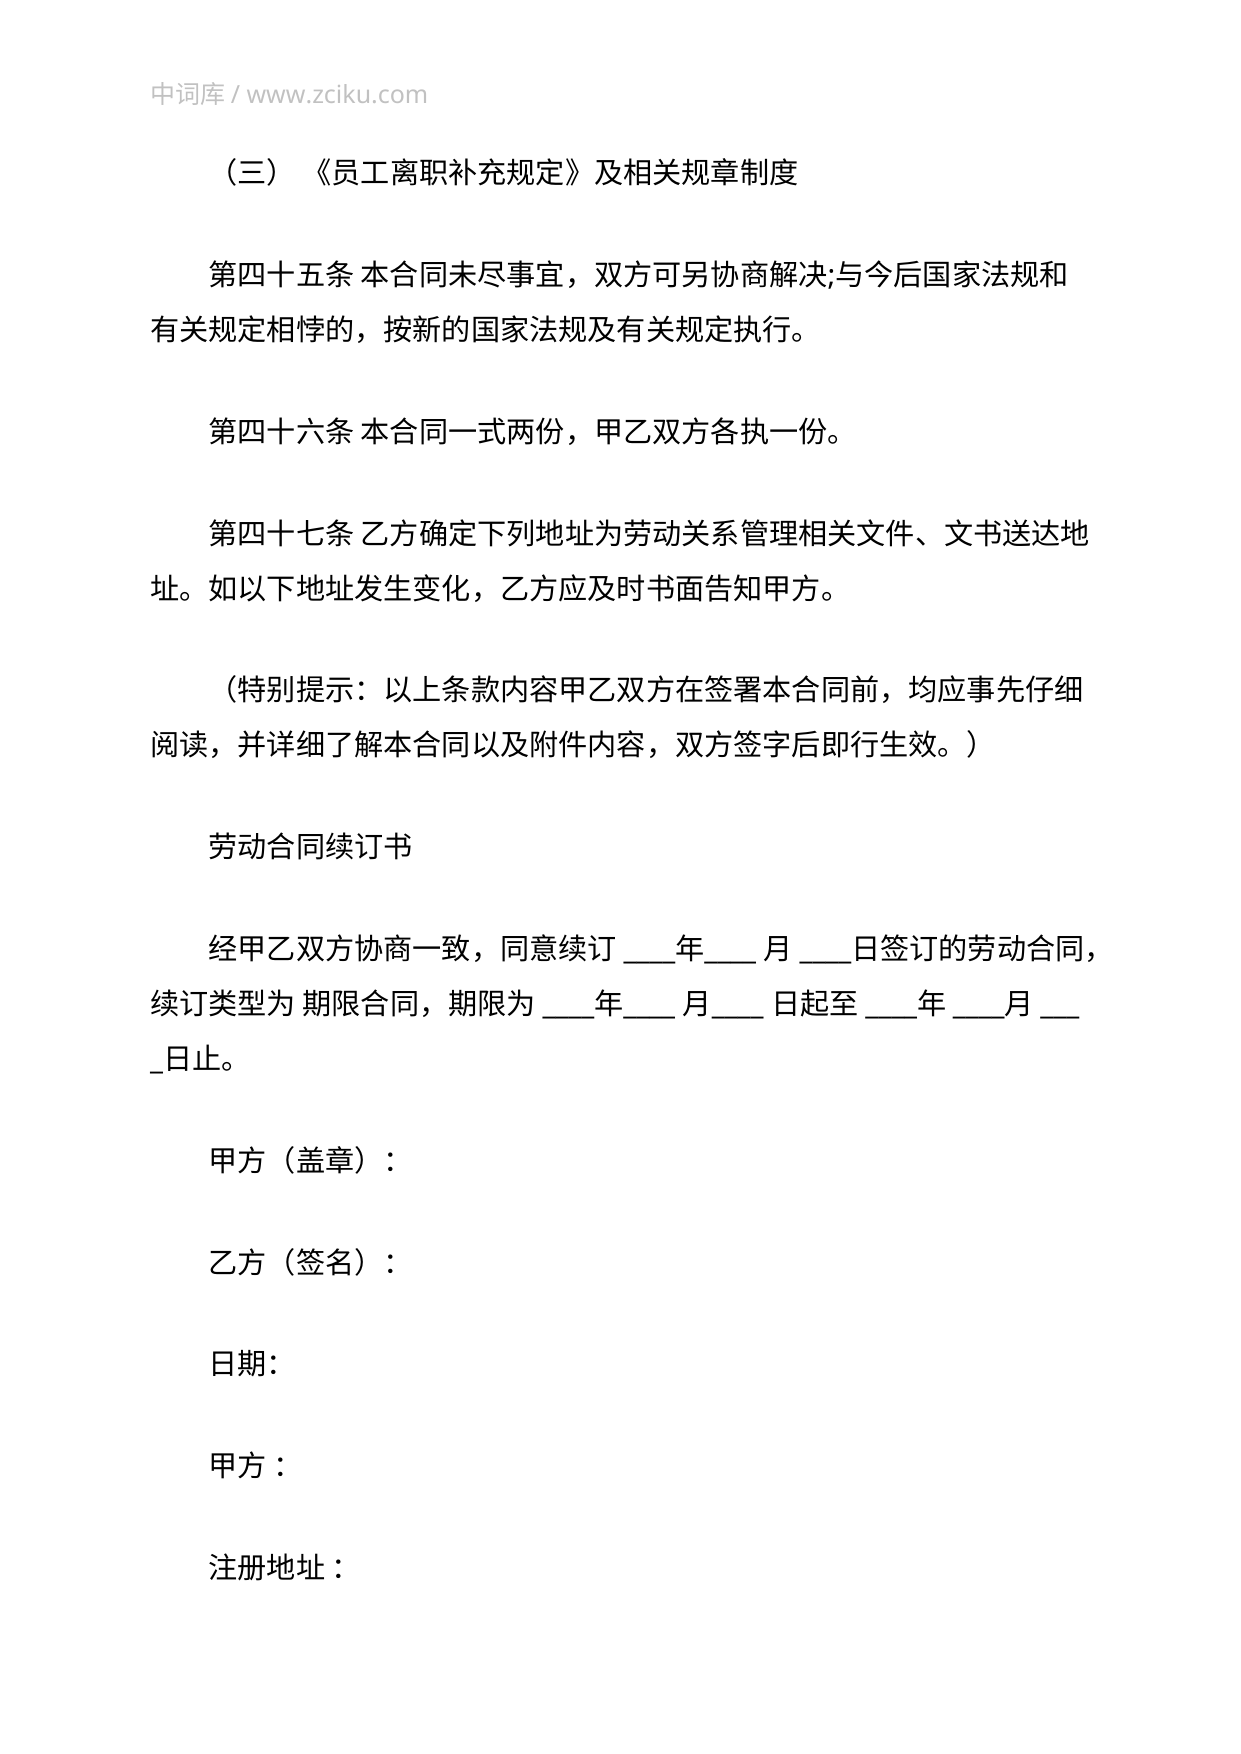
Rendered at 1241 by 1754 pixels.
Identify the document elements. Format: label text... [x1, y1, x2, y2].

text （三） 《员工离职补充规定》及相关规章制度 [150, 150, 1090, 192]
text 经甲乙双方协商一致，同意续订 ____年____ 月 ____日签订的劳动合同，续订类型为 期限合同，期限为 ____年____ 月____ 日起至 ____年 ____月 ____日止。 [150, 925, 1090, 1078]
text 劳动合同续订书 [150, 824, 1090, 866]
text 甲方 ： [150, 1443, 1090, 1485]
text 乙方（签名）： [150, 1239, 1090, 1281]
text （特别提示：以上条款内容甲乙双方在签署本合同前，均应事先仔细阅读，并详细了解本合同以及附件内容，双方签字后即行生效。） [150, 667, 1090, 764]
text 第四十六条 本合同一式两份，甲乙双方各执一份。 [150, 408, 1090, 451]
text 日期： [150, 1341, 1090, 1383]
text 甲方（盖章）： [150, 1137, 1090, 1180]
text 注册地址 ： [150, 1544, 1090, 1587]
text 第四十七条 乙方确定下列地址为劳动关系管理相关文件、文书送达地址。如以下地址发生变化，乙方应及时书面告知甲方。 [150, 510, 1090, 607]
text 第四十五条 本合同未尽事宜，双方可另协商解决;与今后国家法规和有关规定相悖的，按新的国家法规及有关规定执行。 [150, 252, 1090, 349]
